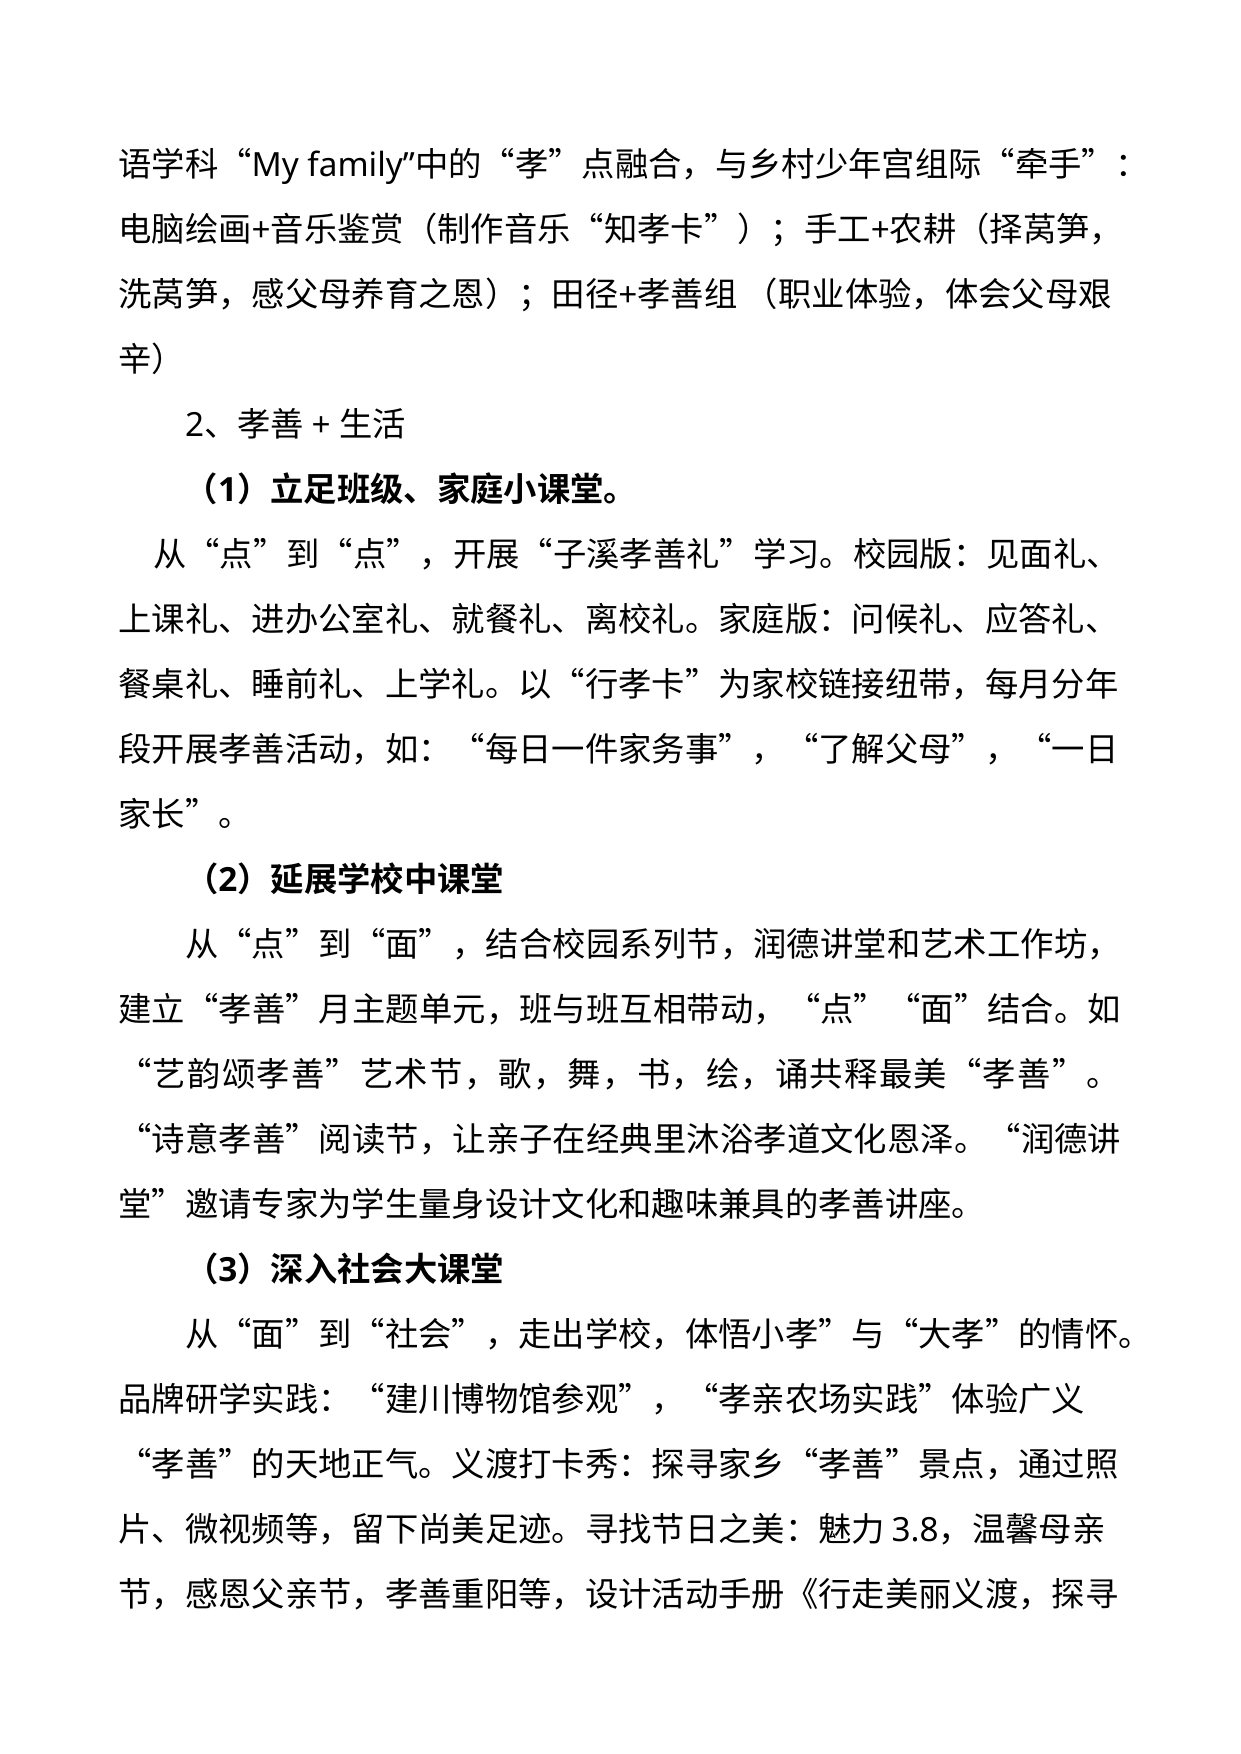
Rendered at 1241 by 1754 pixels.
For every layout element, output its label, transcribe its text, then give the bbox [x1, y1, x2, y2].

list （3）深入社会大课堂 [118, 1234, 1122, 1299]
list 2、孝善 + 生活 [118, 389, 1122, 454]
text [118, 1299, 1122, 1624]
text （2）延展学校中课堂 [118, 844, 1122, 909]
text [118, 129, 1122, 389]
text （1）立足班级、家庭小课堂。 [118, 454, 1122, 519]
text 从“点”到“点”，开展“子溪孝善礼”学习。校园版：见面礼、上课礼、进办公室礼、就餐礼、离校礼。家庭版：问候礼、应答礼、餐桌礼、睡前礼、上学礼。以“行孝卡”为家校链接纽带，每月分年段开展孝善活动，如：“每日一件家务事”，“了解父母”，“一日家长”。 [118, 519, 1122, 844]
text 从“点”到“面”，结合校园系列节，润德讲堂和艺术工作坊，建立“孝善”月主题单元，班与班互相带动，“点”“面”结合。如：“艺韵颂孝善”艺术节，歌，舞，书，绘，诵共释最美“孝善”。“诗意孝善”阅读节，让亲子在经典里沐浴孝道文化恩泽。“润德讲堂”邀请专家为学生量身设计文化和趣味兼具的孝善讲座。 [118, 909, 1122, 1234]
